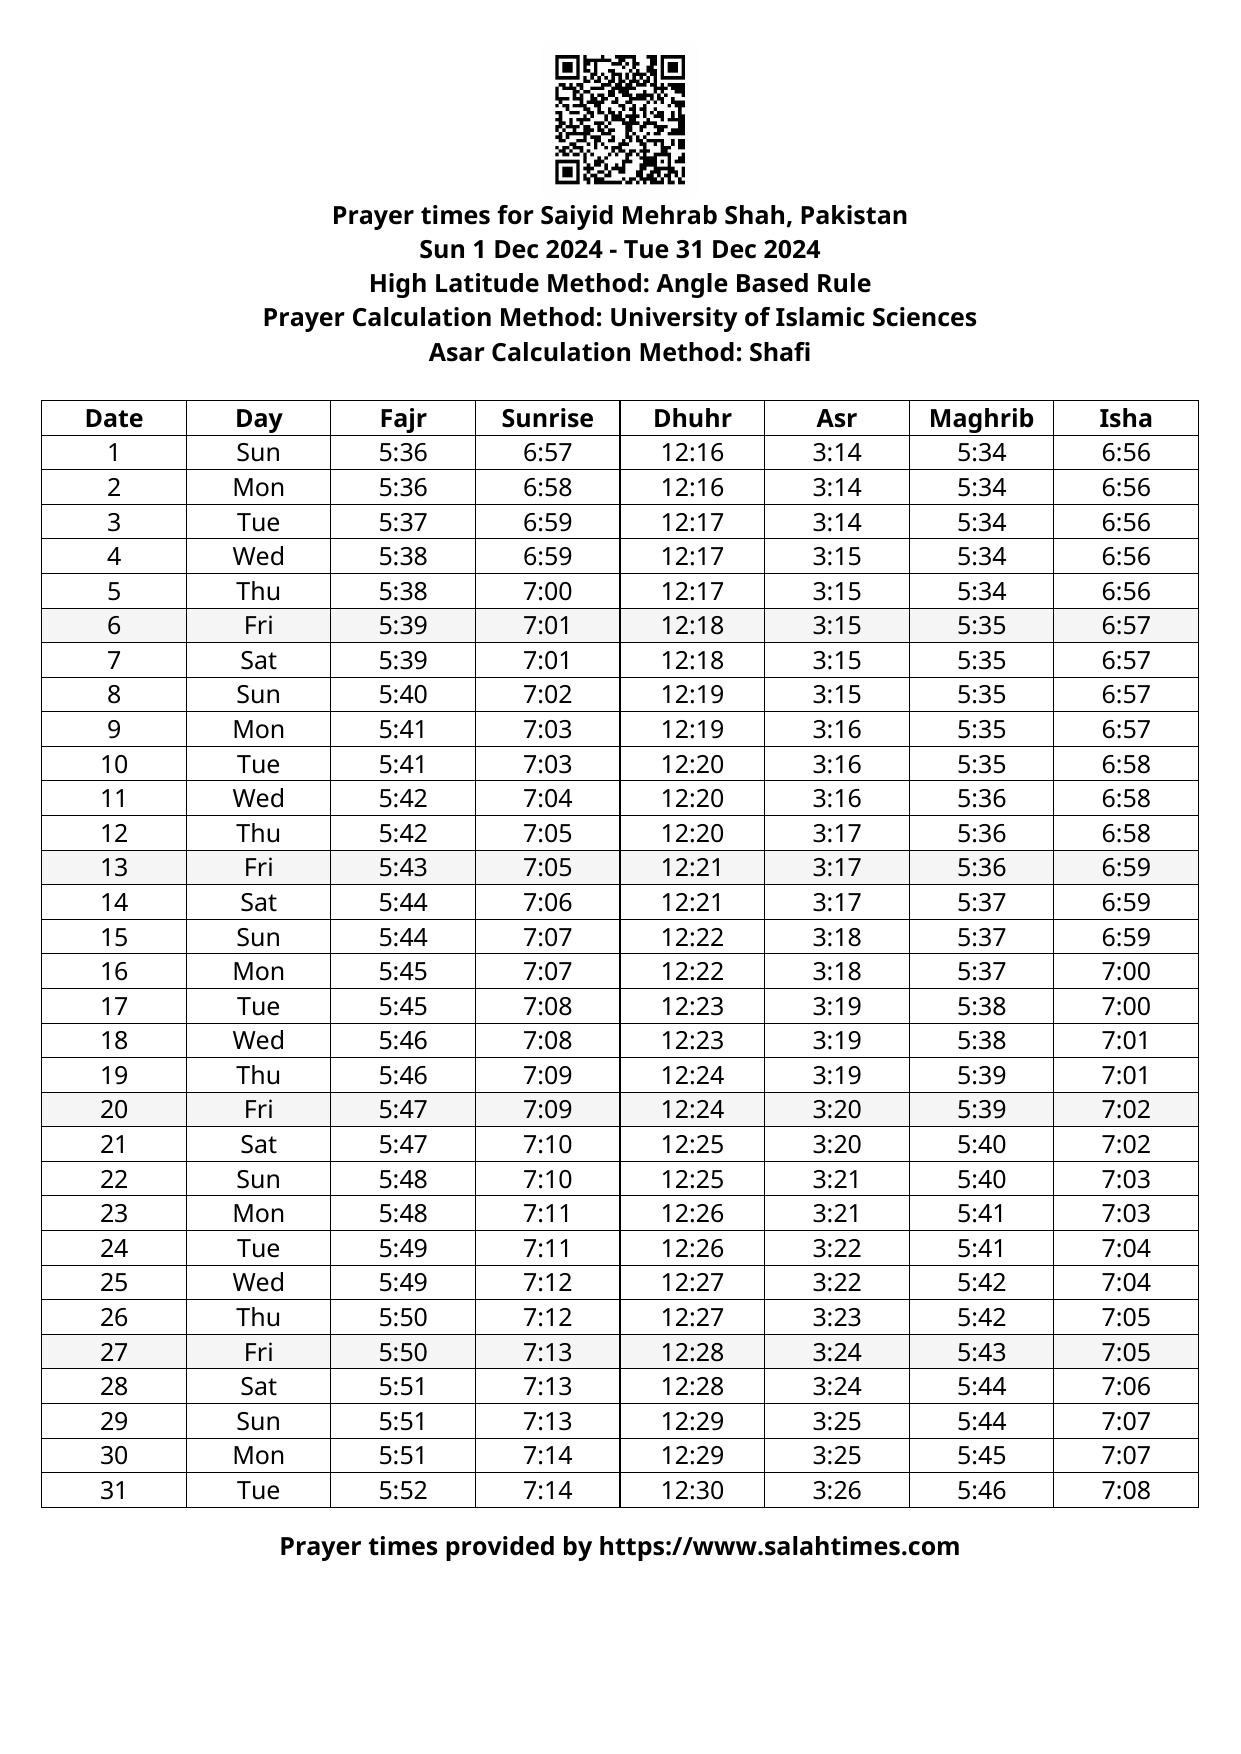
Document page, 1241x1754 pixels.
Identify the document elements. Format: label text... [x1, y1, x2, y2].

table_cell 7:09 [476, 1093, 619, 1126]
table_cell 7:12 [476, 1266, 619, 1299]
table_cell 7:13 [476, 1335, 619, 1368]
table_cell 7 [42, 643, 186, 677]
table_cell 5:48 [331, 1162, 475, 1195]
text Prayer times for Saiyid Mehrab Shah, Pakistan [42, 198, 1198, 232]
table_cell 7:05 [476, 816, 619, 849]
table_cell Sat [187, 1369, 330, 1403]
table_cell 3:19 [765, 989, 909, 1022]
table_cell 28 [42, 1369, 186, 1403]
table_cell Tue [187, 505, 330, 538]
table_cell 6:59 [476, 505, 619, 538]
table_cell 5:40 [910, 1162, 1053, 1195]
table_cell 5:44 [910, 1369, 1053, 1403]
table_cell 7:06 [476, 885, 619, 919]
table_cell 23 [42, 1196, 186, 1230]
table_cell 1 [42, 436, 186, 469]
table_cell 12:28 [621, 1369, 764, 1403]
table_cell 7:04 [476, 781, 619, 815]
table_cell 5:45 [331, 954, 475, 988]
table_cell Sun [187, 678, 330, 711]
table_cell 12:26 [621, 1231, 764, 1264]
table_cell 12:19 [621, 712, 764, 746]
table_cell 5:47 [331, 1093, 475, 1126]
table_cell 5:40 [910, 1127, 1053, 1161]
table_cell 7:03 [1054, 1162, 1198, 1195]
table_cell 17 [42, 989, 186, 1022]
table_cell 6:57 [1054, 712, 1198, 746]
table_cell 6:56 [1054, 470, 1198, 504]
table_cell 6:56 [1054, 505, 1198, 538]
table_cell 12:16 [621, 470, 764, 504]
table_cell 5:42 [910, 1266, 1053, 1299]
table_cell 3:16 [765, 747, 909, 780]
table_cell 6:57 [1054, 678, 1198, 711]
table_cell 3:15 [765, 539, 909, 573]
table_cell 5:52 [331, 1473, 475, 1507]
table_cell 5:39 [331, 643, 475, 677]
table_cell 24 [42, 1231, 186, 1264]
table_cell 6:59 [476, 539, 619, 573]
table_cell 12:25 [621, 1162, 764, 1195]
table_cell 5:45 [910, 1439, 1053, 1472]
table_cell 5:46 [331, 1024, 475, 1057]
table_cell 3:19 [765, 1024, 909, 1057]
table_cell 12:24 [621, 1058, 764, 1092]
table_cell 5:34 [910, 436, 1053, 469]
table_cell 7:10 [476, 1162, 619, 1195]
table_cell 5:38 [331, 574, 475, 607]
table_cell 5:41 [331, 747, 475, 780]
table_cell 12:18 [621, 643, 764, 677]
table_cell 7:08 [476, 1024, 619, 1057]
table_cell 6 [42, 609, 186, 642]
table_cell 3 [42, 505, 186, 538]
table_cell 7:10 [476, 1127, 619, 1161]
table_cell 7:03 [476, 712, 619, 746]
table_cell Mon [187, 470, 330, 504]
table_header Fajr [331, 401, 475, 434]
table_cell 5:37 [331, 505, 475, 538]
table_cell 3:15 [765, 678, 909, 711]
table_cell 5:44 [331, 920, 475, 953]
table_cell 6:56 [1054, 539, 1198, 573]
table_cell 5:36 [331, 470, 475, 504]
table_cell 12:20 [621, 781, 764, 815]
table_cell 7:07 [1054, 1404, 1198, 1437]
table_cell 3:23 [765, 1300, 909, 1334]
table_cell 3:22 [765, 1231, 909, 1264]
table_cell 7:12 [476, 1300, 619, 1334]
table_cell 12:20 [621, 747, 764, 780]
table_cell 5:39 [910, 1093, 1053, 1126]
table_cell 7:03 [476, 747, 619, 780]
table_cell 7:04 [1054, 1266, 1198, 1299]
table_cell 5:38 [331, 539, 475, 573]
table_cell 5:44 [331, 885, 475, 919]
table_cell 3:21 [765, 1162, 909, 1195]
table_cell Sat [187, 885, 330, 919]
table_cell 12:25 [621, 1127, 764, 1161]
table_cell 5:43 [910, 1335, 1053, 1368]
table_header Isha [1054, 401, 1198, 434]
table_cell 5:42 [331, 816, 475, 849]
table_cell Sun [187, 1404, 330, 1437]
table_cell Wed [187, 1024, 330, 1057]
table_cell 14 [42, 885, 186, 919]
table_cell 7:03 [1054, 1196, 1198, 1230]
table_cell 6:58 [1054, 816, 1198, 849]
table_cell 12:29 [621, 1439, 764, 1472]
table_cell 12:20 [621, 816, 764, 849]
table_cell 5:39 [331, 609, 475, 642]
table_cell 5:34 [910, 505, 1053, 538]
table_cell 12:17 [621, 574, 764, 607]
table_cell 21 [42, 1127, 186, 1161]
table_cell 12:22 [621, 920, 764, 953]
table_cell 7:07 [476, 954, 619, 988]
table_cell 5:46 [910, 1473, 1053, 1507]
table_cell 26 [42, 1300, 186, 1334]
table_cell 9 [42, 712, 186, 746]
table_cell 3:24 [765, 1335, 909, 1368]
table_cell Fri [187, 1093, 330, 1126]
table_cell 31 [42, 1473, 186, 1507]
table_cell 3:20 [765, 1093, 909, 1126]
table_cell 30 [42, 1439, 186, 1472]
table_cell 7:11 [476, 1231, 619, 1264]
table_cell Tue [187, 1473, 330, 1507]
table_cell 5:46 [331, 1058, 475, 1092]
table_cell 7:05 [1054, 1300, 1198, 1334]
table_header Dhuhr [621, 401, 764, 434]
table_cell 3:17 [765, 816, 909, 849]
table_cell 7:09 [476, 1058, 619, 1092]
table_cell 12:22 [621, 954, 764, 988]
table_cell 7:14 [476, 1473, 619, 1507]
table_cell 6:59 [1054, 920, 1198, 953]
text Prayer Calculation Method: University of Islamic Sciences [42, 300, 1198, 334]
table_cell 5:50 [331, 1335, 475, 1368]
text Sun 1 Dec 2024 - Tue 31 Dec 2024 [42, 232, 1198, 266]
table_cell 6:58 [476, 470, 619, 504]
table_cell 3:20 [765, 1127, 909, 1161]
table_cell 22 [42, 1162, 186, 1195]
table_cell 12:21 [621, 851, 764, 884]
table_cell 3:15 [765, 609, 909, 642]
table_cell 12:29 [621, 1404, 764, 1437]
table_cell 5:49 [331, 1266, 475, 1299]
table_cell 7:08 [476, 989, 619, 1022]
table_cell Fri [187, 609, 330, 642]
table_cell 7:06 [1054, 1369, 1198, 1403]
table_cell 5:37 [910, 885, 1053, 919]
table_cell 3:16 [765, 712, 909, 746]
table_cell 20 [42, 1093, 186, 1126]
table_cell Tue [187, 1231, 330, 1264]
table_cell Sun [187, 920, 330, 953]
table_cell Thu [187, 574, 330, 607]
table_cell 5:45 [331, 989, 475, 1022]
table_cell 3:14 [765, 436, 909, 469]
table_cell 5:43 [331, 851, 475, 884]
table_cell 5:35 [910, 747, 1053, 780]
table_cell 19 [42, 1058, 186, 1092]
table_cell 6:56 [1054, 574, 1198, 607]
table_cell 7:11 [476, 1196, 619, 1230]
table_cell 12:18 [621, 609, 764, 642]
table_cell 3:18 [765, 920, 909, 953]
table_cell 5:35 [910, 712, 1053, 746]
table_cell 5:41 [910, 1196, 1053, 1230]
table_cell 5:51 [331, 1369, 475, 1403]
table_cell 10 [42, 747, 186, 780]
table_cell 12:27 [621, 1300, 764, 1334]
table_cell 7:00 [476, 574, 619, 607]
table_cell 5:36 [331, 436, 475, 469]
table_cell 5:42 [331, 781, 475, 815]
table_cell Wed [187, 539, 330, 573]
table_cell Thu [187, 816, 330, 849]
table_cell 13 [42, 851, 186, 884]
table_cell 5:35 [910, 609, 1053, 642]
table_cell Sun [187, 1162, 330, 1195]
table_cell 5:35 [910, 643, 1053, 677]
table_cell 5:41 [331, 712, 475, 746]
table_cell 3:22 [765, 1266, 909, 1299]
table_cell Thu [187, 1058, 330, 1092]
table_cell 12:24 [621, 1093, 764, 1126]
table_cell 5:48 [331, 1196, 475, 1230]
table_cell Tue [187, 989, 330, 1022]
table_cell 5:37 [910, 920, 1053, 953]
table_cell 12:19 [621, 678, 764, 711]
table_cell 5:34 [910, 470, 1053, 504]
table_cell 3:14 [765, 505, 909, 538]
table_cell 3:15 [765, 574, 909, 607]
table_cell 3:19 [765, 1058, 909, 1092]
table_cell 6:57 [476, 436, 619, 469]
table_header Asr [765, 401, 909, 434]
table_cell Thu [187, 1300, 330, 1334]
table_cell Mon [187, 1439, 330, 1472]
table_cell 12:17 [621, 505, 764, 538]
table_cell 5:51 [331, 1439, 475, 1472]
table_cell 7:13 [476, 1404, 619, 1437]
table_cell 7:01 [476, 609, 619, 642]
table_cell 8 [42, 678, 186, 711]
table_cell 7:07 [476, 920, 619, 953]
table_cell 3:15 [765, 643, 909, 677]
table_cell Tue [187, 747, 330, 780]
table_cell Mon [187, 1196, 330, 1230]
table_cell Mon [187, 954, 330, 988]
table_cell 27 [42, 1335, 186, 1368]
table_cell Sat [187, 643, 330, 677]
table_cell 5:34 [910, 574, 1053, 607]
table_cell 7:05 [1054, 1335, 1198, 1368]
table_cell 12:21 [621, 885, 764, 919]
table_cell Mon [187, 712, 330, 746]
table_cell 5:34 [910, 539, 1053, 573]
table_cell 12 [42, 816, 186, 849]
text Asar Calculation Method: Shafi [42, 334, 1198, 368]
table_cell 4 [42, 539, 186, 573]
table_cell 3:21 [765, 1196, 909, 1230]
table_cell 5:39 [910, 1058, 1053, 1092]
table_cell 7:07 [1054, 1439, 1198, 1472]
table_cell 7:14 [476, 1439, 619, 1472]
table_header Date [42, 401, 186, 434]
table_cell 12:27 [621, 1266, 764, 1299]
table_cell 6:57 [1054, 643, 1198, 677]
table_cell Wed [187, 781, 330, 815]
table_cell 6:57 [1054, 609, 1198, 642]
table_cell 3:26 [765, 1473, 909, 1507]
table_cell 6:58 [1054, 781, 1198, 815]
table_cell Fri [187, 1335, 330, 1368]
table_cell 5:41 [910, 1231, 1053, 1264]
table_cell 6:59 [1054, 885, 1198, 919]
table_cell 5:35 [910, 678, 1053, 711]
table_cell 5:40 [331, 678, 475, 711]
table_header Sunrise [476, 401, 619, 434]
table_cell 5:38 [910, 989, 1053, 1022]
table_cell 7:01 [1054, 1024, 1198, 1057]
table_cell 6:56 [1054, 436, 1198, 469]
table_cell 3:25 [765, 1404, 909, 1437]
table_cell 15 [42, 920, 186, 953]
table_cell 7:13 [476, 1369, 619, 1403]
table_cell 6:58 [1054, 747, 1198, 780]
table_cell 12:30 [621, 1473, 764, 1507]
table_cell 7:01 [476, 643, 619, 677]
table_cell 5:37 [910, 954, 1053, 988]
table_cell 3:17 [765, 885, 909, 919]
table_header Day [187, 401, 330, 434]
table_cell 18 [42, 1024, 186, 1057]
table_cell 5:44 [910, 1404, 1053, 1437]
table_cell 5:47 [331, 1127, 475, 1161]
table_cell 7:02 [1054, 1093, 1198, 1126]
table_cell 3:14 [765, 470, 909, 504]
table_cell Wed [187, 1266, 330, 1299]
table_cell 7:04 [1054, 1231, 1198, 1264]
table_cell 3:24 [765, 1369, 909, 1403]
table_cell 12:23 [621, 989, 764, 1022]
table_cell 5:50 [331, 1300, 475, 1334]
table_cell 11 [42, 781, 186, 815]
table_cell 5:49 [331, 1231, 475, 1264]
table_cell 5 [42, 574, 186, 607]
table_cell Sun [187, 436, 330, 469]
table_cell 12:16 [621, 436, 764, 469]
table_cell 3:17 [765, 851, 909, 884]
table_cell 12:17 [621, 539, 764, 573]
table_cell 3:16 [765, 781, 909, 815]
table_cell 16 [42, 954, 186, 988]
table_cell 12:23 [621, 1024, 764, 1057]
table_cell 7:02 [1054, 1127, 1198, 1161]
table_cell 3:25 [765, 1439, 909, 1472]
table_cell 7:00 [1054, 954, 1198, 988]
table_cell 25 [42, 1266, 186, 1299]
table_cell 5:38 [910, 1024, 1053, 1057]
text High Latitude Method: Angle Based Rule [42, 266, 1198, 300]
table_header Maghrib [910, 401, 1053, 434]
text Prayer times provided by https://www.salahtimes.com [42, 1528, 1198, 1563]
table_cell 7:01 [1054, 1058, 1198, 1092]
table_cell 5:36 [910, 816, 1053, 849]
table_cell Fri [187, 851, 330, 884]
table_cell 7:02 [476, 678, 619, 711]
table_cell 7:05 [476, 851, 619, 884]
table_cell 6:59 [1054, 851, 1198, 884]
table_cell 29 [42, 1404, 186, 1437]
table_cell 12:28 [621, 1335, 764, 1368]
table_cell 7:08 [1054, 1473, 1198, 1507]
table_cell Sat [187, 1127, 330, 1161]
table_cell 7:00 [1054, 989, 1198, 1022]
table_cell 2 [42, 470, 186, 504]
table_cell 3:18 [765, 954, 909, 988]
table_cell 5:36 [910, 851, 1053, 884]
table_cell 5:42 [910, 1300, 1053, 1334]
picture [542, 41, 699, 198]
table_cell 12:26 [621, 1196, 764, 1230]
table_cell 5:36 [910, 781, 1053, 815]
table_cell 5:51 [331, 1404, 475, 1437]
